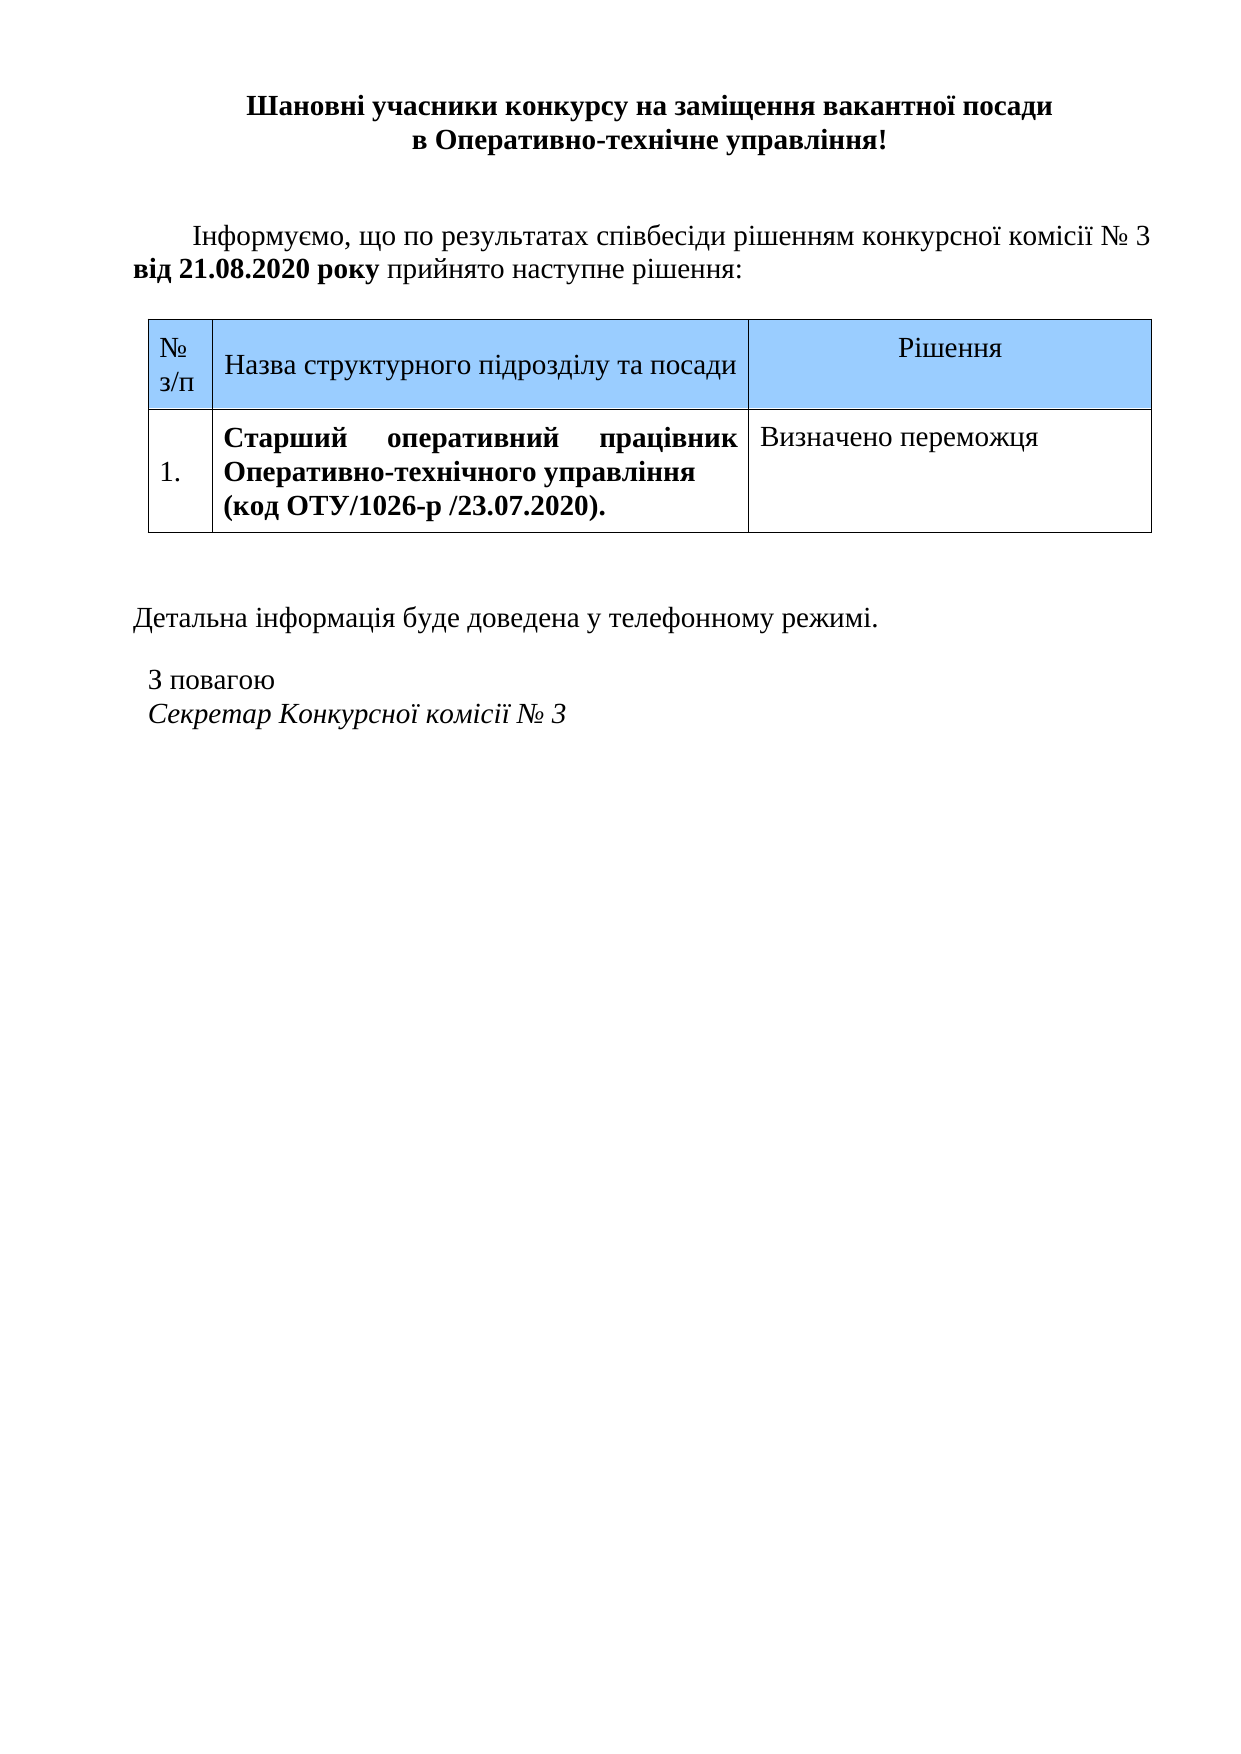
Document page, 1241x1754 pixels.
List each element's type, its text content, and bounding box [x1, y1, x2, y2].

text Секретар Конкурсної комісії № 3 [148, 696, 1152, 729]
table_cell Визначено переможця [749, 410, 1151, 532]
text в Оперативно-технічне управління! [148, 122, 1152, 156]
table_cell Старший оперативний працівник Оперативно-технічного управління (код ОТУ/1026-р /23.07.2020). [213, 410, 748, 532]
table_header № з/п [149, 320, 212, 408]
text З повагою [148, 662, 1152, 696]
text Шановні учасники конкурсу на заміщення вакантної посади [148, 88, 1152, 122]
table_header Назва структурного підрозділу та посади [213, 320, 748, 408]
text Інформуємо, що по результатах співбесіди рішенням конкурсної комісії № 3 від 21.08.2020 року прийнято наступне рішення: [133, 218, 1152, 285]
table_cell [149, 410, 212, 532]
text Детальна інформація буде доведена у телефонному режимі. [133, 600, 1152, 634]
table_header Рішення [749, 320, 1151, 408]
